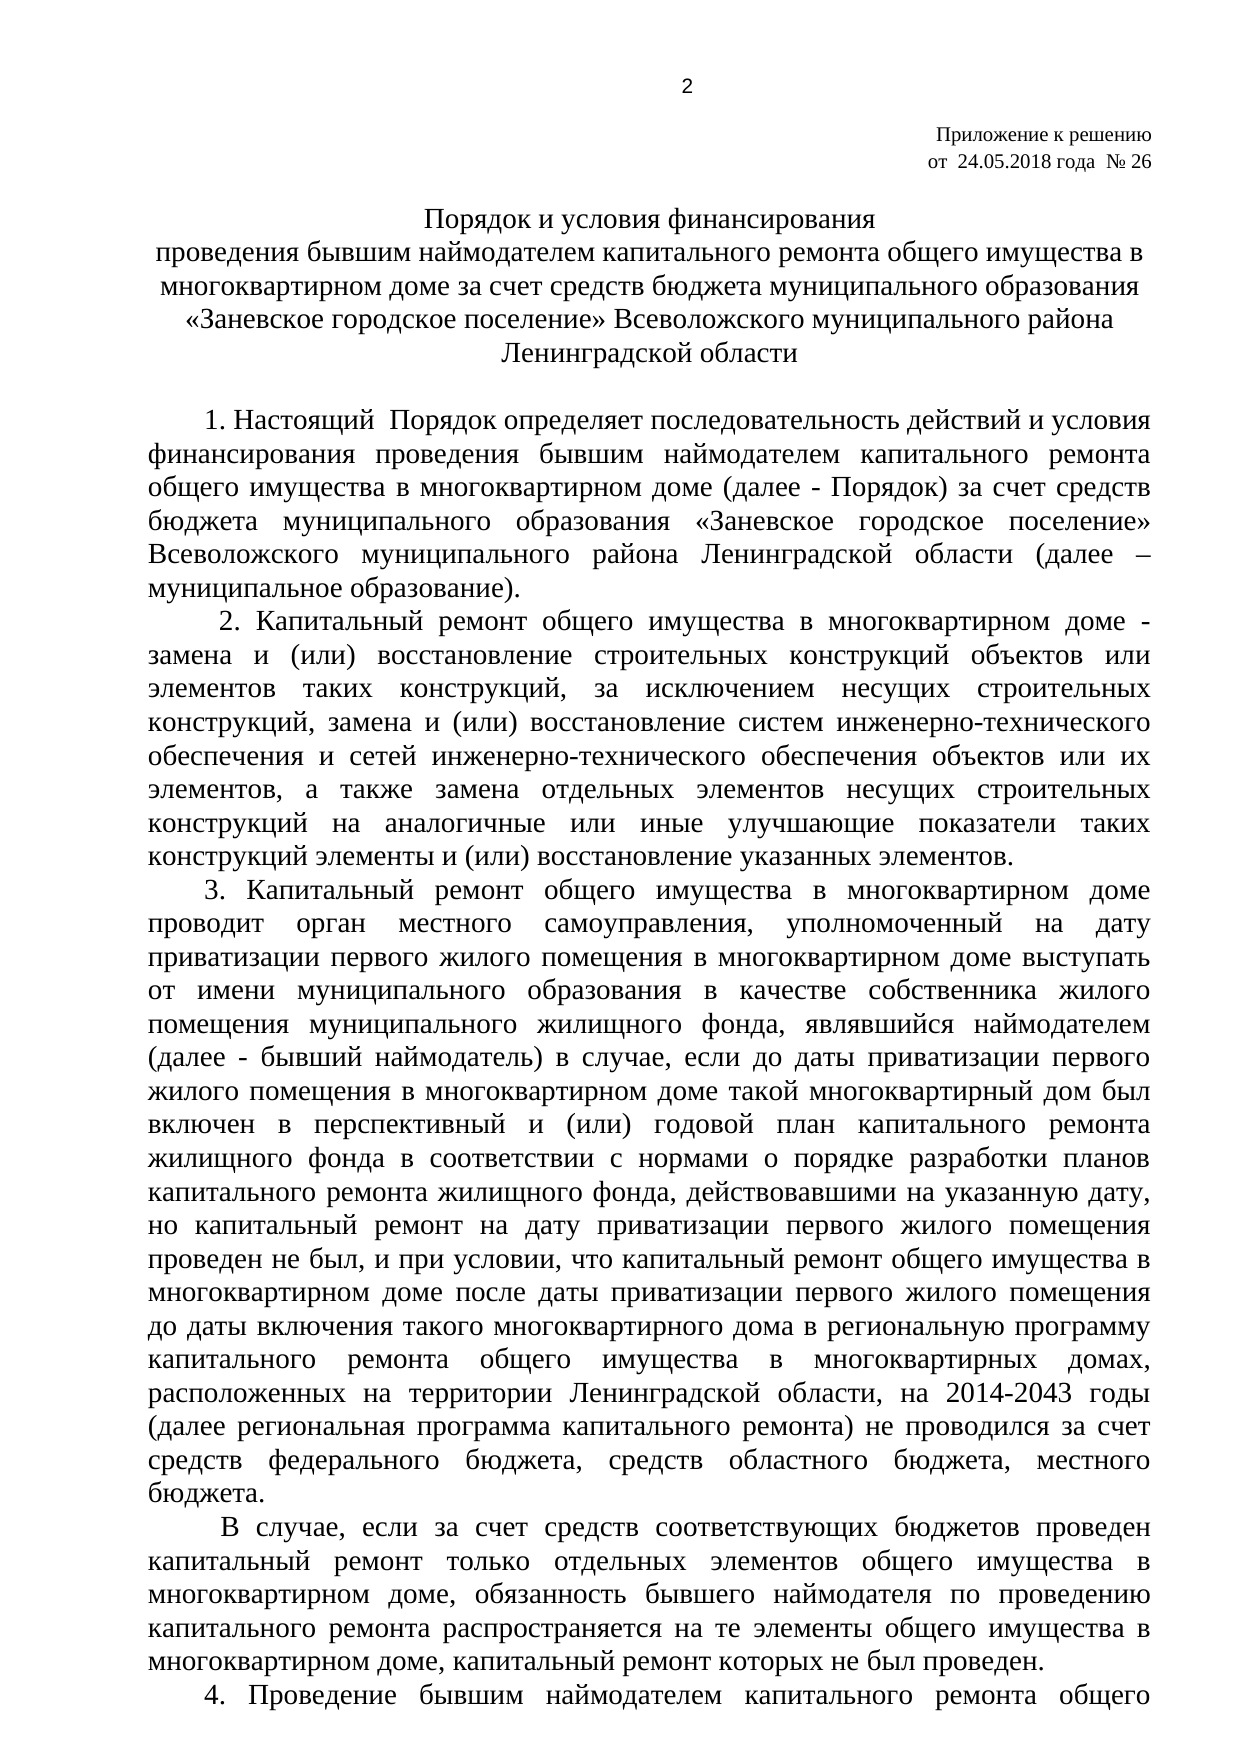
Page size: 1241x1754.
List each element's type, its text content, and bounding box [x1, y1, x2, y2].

text В случае, если за счет средств соответствующих бюджетов проведен капитальный ремонт только отдельных элементов общего имущества в многоквартирном доме, обязанность бывшего наймодателя по проведению капитального ремонта распространяется на те элементы общего имущества в многоквартирном доме, капитальный ремонт которых не был проведен. [148, 1509, 1152, 1677]
text 1. Настоящий Порядок определяет последовательность действий и условия финансирования проведения бывшим наймодателем капитального ремонта общего имущества в многоквартирном доме (далее - Порядок) за счет средств бюджета муниципального образования «Заневское городское поселение» Всеволожского муниципального района Ленинградской области (далее – муниципальное образование). [148, 402, 1152, 603]
text Приложение к решению [148, 122, 1152, 146]
text проведения бывшим наймодателем капитального ремонта общего имущества в многоквартирном доме за счет средств бюджета муниципального образования [148, 234, 1152, 302]
text Порядок и условия финансирования [148, 201, 1152, 234]
text «Заневское городское поселение» Всеволожского муниципального района [148, 302, 1152, 335]
text Ленинградской области [148, 335, 1152, 369]
text 3. Капитальный ремонт общего имущества в многоквартирном доме проводит орган местного самоуправления, уполномоченный на дату приватизации первого жилого помещения в многоквартирном доме выступать от имени муниципального образования в качестве собственника жилого помещения муниципального жилищного фонда, являвшийся наймодателем (далее - бывший наймодатель) в случае, если до даты приватизации первого жилого помещения в многоквартирном доме такой многоквартирный дом был включен в перспективный и (или) годовой план капитального ремонта жилищного фонда в соответствии с нормами о порядке разработки планов капитального ремонта жилищного фонда, действовавшими на указанную дату, но капитальный ремонт на дату приватизации первого жилого помещения проведен не был, и при условии, что капитальный ремонт общего имущества в многоквартирном доме после даты приватизации первого жилого помещения до даты включения такого многоквартирного дома в региональную программу капитального ремонта общего имущества в многоквартирных домах, расположенных на территории Ленинградской области, на 2014-2043 годы (далее региональная программа капитального ремонта) не проводился за счет средств федерального бюджета, средств областного бюджета, местного бюджета. [148, 872, 1152, 1509]
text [148, 1677, 1152, 1710]
text от 24.05.2018 года № 26 [148, 149, 1152, 173]
text 2. Капитальный ремонт общего имущества в многоквартирном доме - замена и (или) восстановление строительных конструкций объектов или элементов таких конструкций, за исключением несущих строительных конструкций, замена и (или) восстановление систем инженерно-технического обеспечения и сетей инженерно-технического обеспечения объектов или их элементов, а также замена отдельных элементов несущих строительных конструкций на аналогичные или иные улучшающие показатели таких конструкций элементы и (или) восстановление указанных элементов. [148, 603, 1152, 872]
